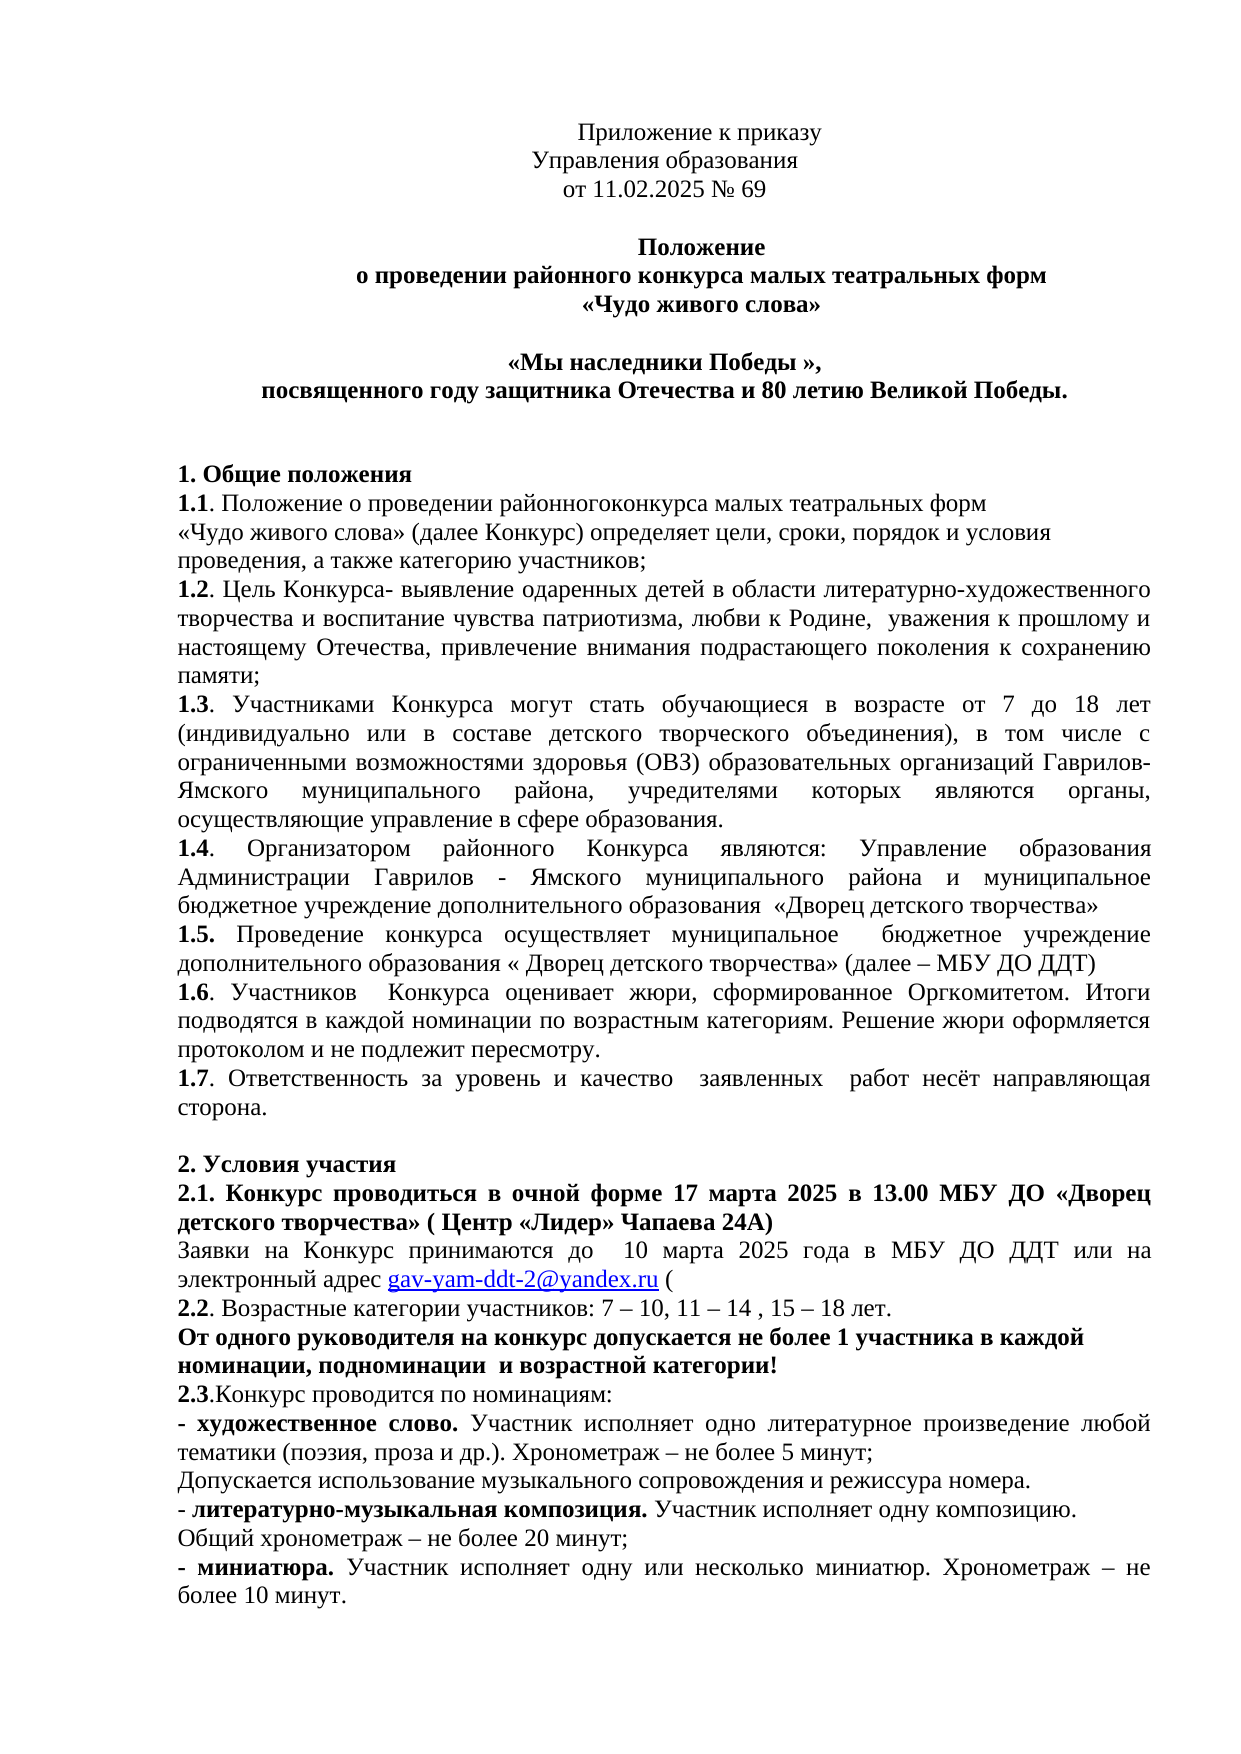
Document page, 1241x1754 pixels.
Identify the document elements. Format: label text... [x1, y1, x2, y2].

text - литературно-музыкальная композиция. Участник исполняет одну композицию. Общий хронометраж – не более 20 минут; [177, 1494, 1152, 1552]
text - миниатюра. Участник исполняет одну или несколько миниатюр. Хронометраж – не более 10 минут. [177, 1552, 1152, 1609]
text 1.7. Ответственность за уровень и качество заявленных работ несёт направляющая сторона. [177, 1063, 1152, 1121]
text посвященного году защитника Отечества и 80 летию Великой Победы. [177, 375, 1152, 404]
text 1.5. Проведение конкурса осуществляет муниципальное бюджетное учреждение дополнительного образования « Дворец детского творчества» (далее – МБУ ДО ДДТ) [177, 919, 1152, 977]
text 1.4. Организатором районного Конкурса являются: Управление образования Администрации Гаврилов - Ямского муниципального района и муниципальное бюджетное учреждение дополнительного образования «Дворец детского творчества» [177, 833, 1152, 919]
text - художественное слово. Участник исполняет одно литературное произведение любой тематики (поэзия, проза и др.). Хронометраж – не более 5 минут; [177, 1408, 1152, 1466]
text «Мы наследники Победы », [177, 347, 1152, 375]
text «Чудо живого слова» (далее Конкурс) определяет цели, сроки, порядок и условия проведения, а также категорию участников; [177, 517, 1152, 574]
text Управления образования [177, 145, 1152, 174]
text Заявки на Конкурс принимаются до 10 марта 2025 года в МБУ ДО ДДТ или на электронный адрес gav-yam-ddt-2@yandex.ru ( [177, 1236, 1152, 1293]
text 1.3. Участниками Конкурса могут стать обучающиеся в возрасте от 7 до 18 лет (индивидуально или в составе детского творческого объединения), в том числе с ограниченными возможностями здоровья (ОВЗ) образовательных организаций Гаврилов-Ямского муниципального района, учредителями которых являются органы, осуществляющие управление в сфере образования. [177, 689, 1152, 833]
text Допускается использование музыкального сопровождения и режиссура номера. [177, 1466, 1152, 1494]
text от 11.02.2025 № 69 [177, 174, 1152, 203]
text 2. Условия участия [177, 1149, 1152, 1178]
text «Чудо живого слова» [177, 289, 1152, 318]
text Положение [177, 232, 1152, 260]
text 1.6. Участников Конкурса оценивает жюри, сформированное Оргкомитетом. Итоги подводятся в каждой номинации по возрастным категориям. Решение жюри оформляется протоколом и не подлежит пересмотру. [177, 977, 1152, 1063]
text 2.1. Конкурс проводиться в очной форме 17 марта 2025 в 13.00 МБУ ДО «Дворец детского творчества» ( Центр «Лидер» Чапаева 24А) [177, 1178, 1152, 1236]
text Приложение к приказу [177, 117, 1152, 145]
text 1. Общие положения [177, 459, 1152, 488]
text От одного руководителя на конкурс допускается не более 1 участника в каждой номинации, подноминации и возрастной категории! [177, 1322, 1152, 1379]
text 1.2. Цель Конкурса- выявление одаренных детей в области литературно-художественного творчества и воспитание чувства патриотизма, любви к Родине, уважения к прошлому и настоящему Отечества, привлечение внимания подрастающего поколения к сохранению памяти; [177, 574, 1152, 689]
text 2.2. Возрастные категории участников: 7 – 10, 11 – 14 , 15 – 18 лет. [177, 1293, 1152, 1322]
text о проведении районного конкурса малых театральных форм [177, 260, 1152, 289]
text 2.3.Конкурс проводится по номинациям: [177, 1379, 1152, 1408]
text 1.1. Положение о проведении районногоконкурса малых театральных форм [177, 488, 1152, 517]
